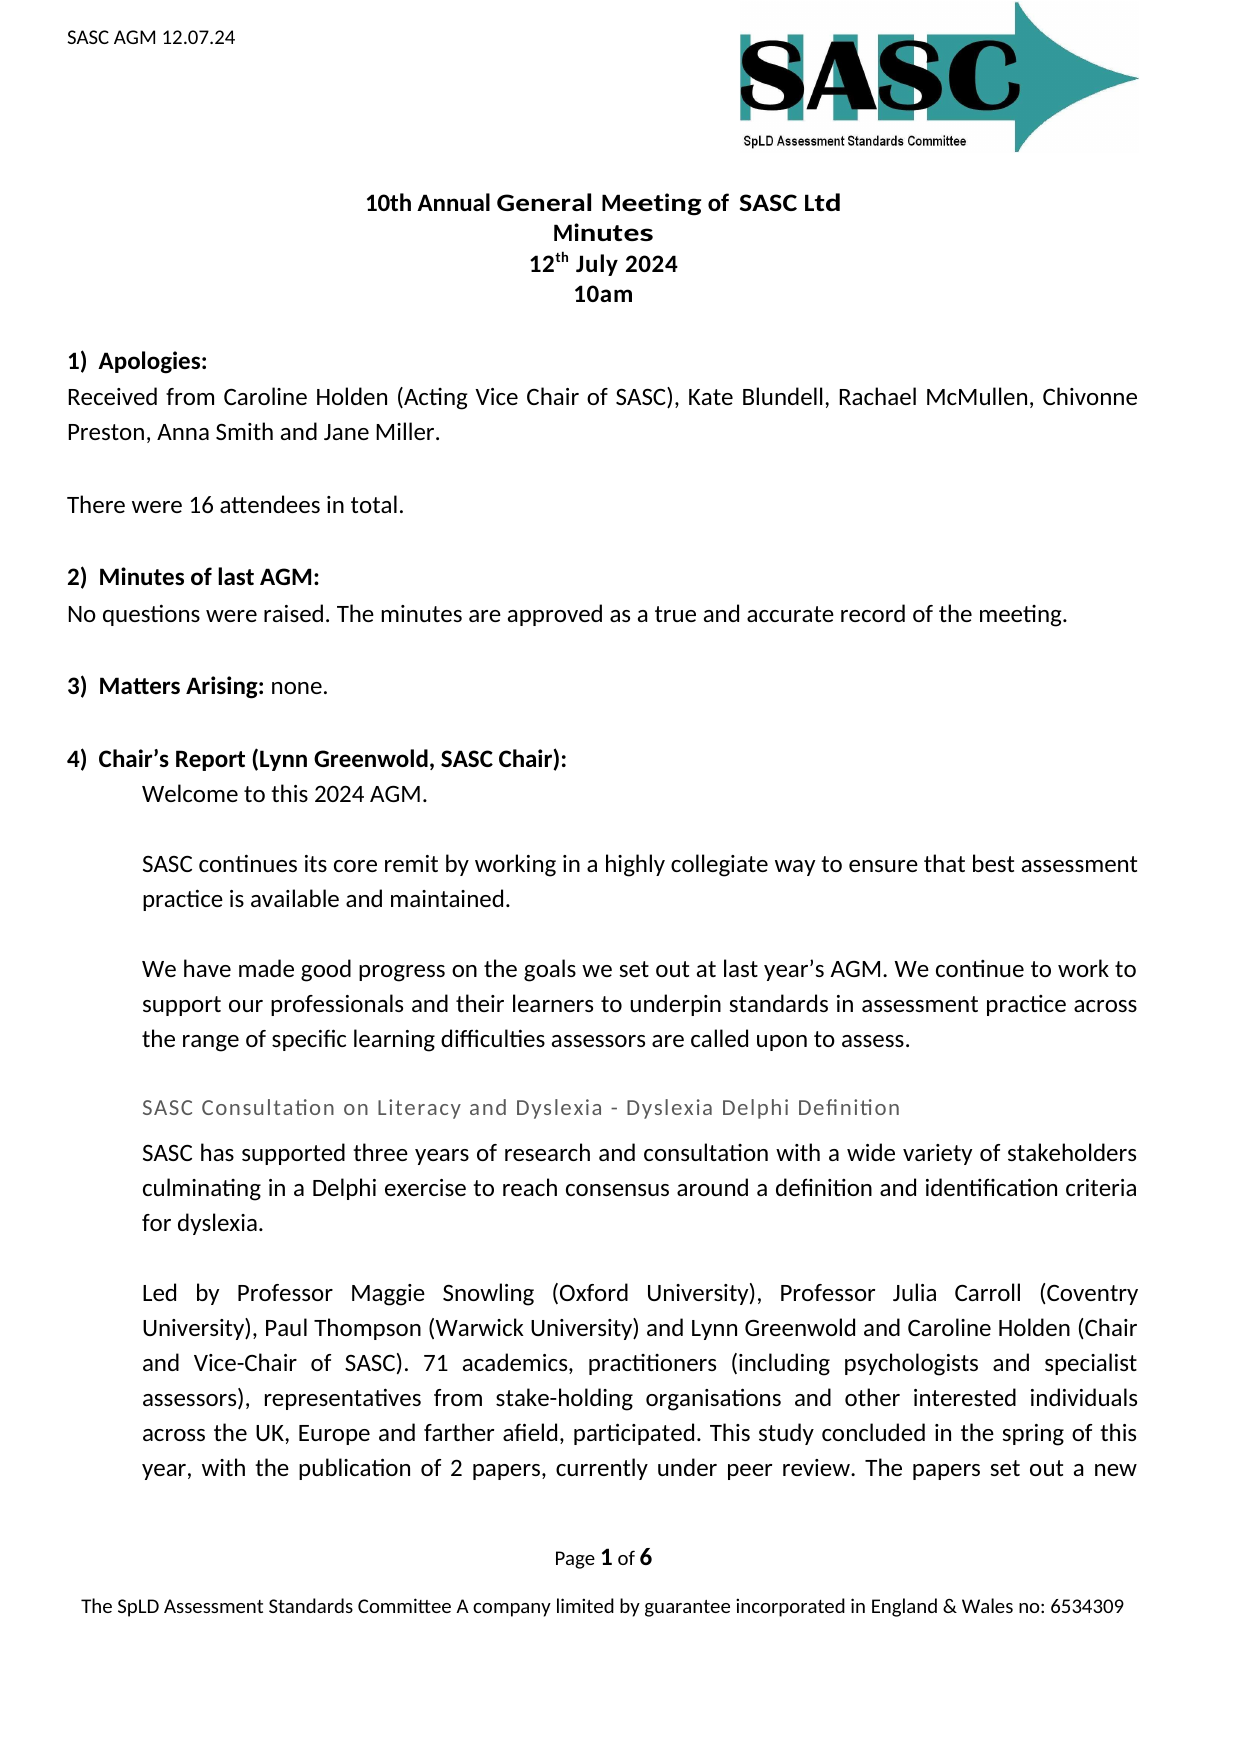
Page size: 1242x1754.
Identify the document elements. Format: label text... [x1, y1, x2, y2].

text Received from Caroline Holden (Acting Vice Chair of SASC), Kate Blundell, Rachael McMullen, Chivonne Preston, Anna Smith and Jane Miller. [67, 382, 1139, 447]
text 3) Matters Arising: none. [67, 670, 1139, 701]
text Minutes [67, 217, 1139, 248]
text 12th July 2024 [67, 248, 1139, 278]
text 4) Chair’s Report (Lynn Greenwold, SASC Chair): [67, 743, 1139, 773]
subtitle SASC Consultation on Literacy and Dyslexia - Dyslexia Delphi Definition [142, 1093, 1139, 1121]
text 10am [67, 278, 1139, 309]
text No questions were raised. The minutes are approved as a true and accurate record of the meeting. [67, 598, 1139, 628]
text SASC has supported three years of research and consultation with a wide variety of stakeholders culminating in a Delphi exercise to reach consensus around a definition and identification criteria for dyslexia. [142, 1137, 1139, 1238]
text 10th Annual General Meeting of SASC Ltd [67, 187, 1139, 217]
text Welcome to this 2024 AGM. [142, 778, 1139, 808]
text We have made good progress on the goals we set out at last year’s AGM. We continue to work to support our professionals and their learners to underpin standards in assessment practice across the range of specific learning difficulties assessors are called upon to assess. [142, 953, 1139, 1053]
text SASC continues its core remit by working in a highly collegiate way to ensure that best assessment practice is available and maintained. [142, 848, 1139, 913]
text 2) Minutes of last AGM: [67, 562, 1139, 592]
text There were 16 attendees in total. [67, 489, 1139, 519]
picture [739, 1, 1140, 153]
text 1) Apologies: [67, 345, 1139, 376]
